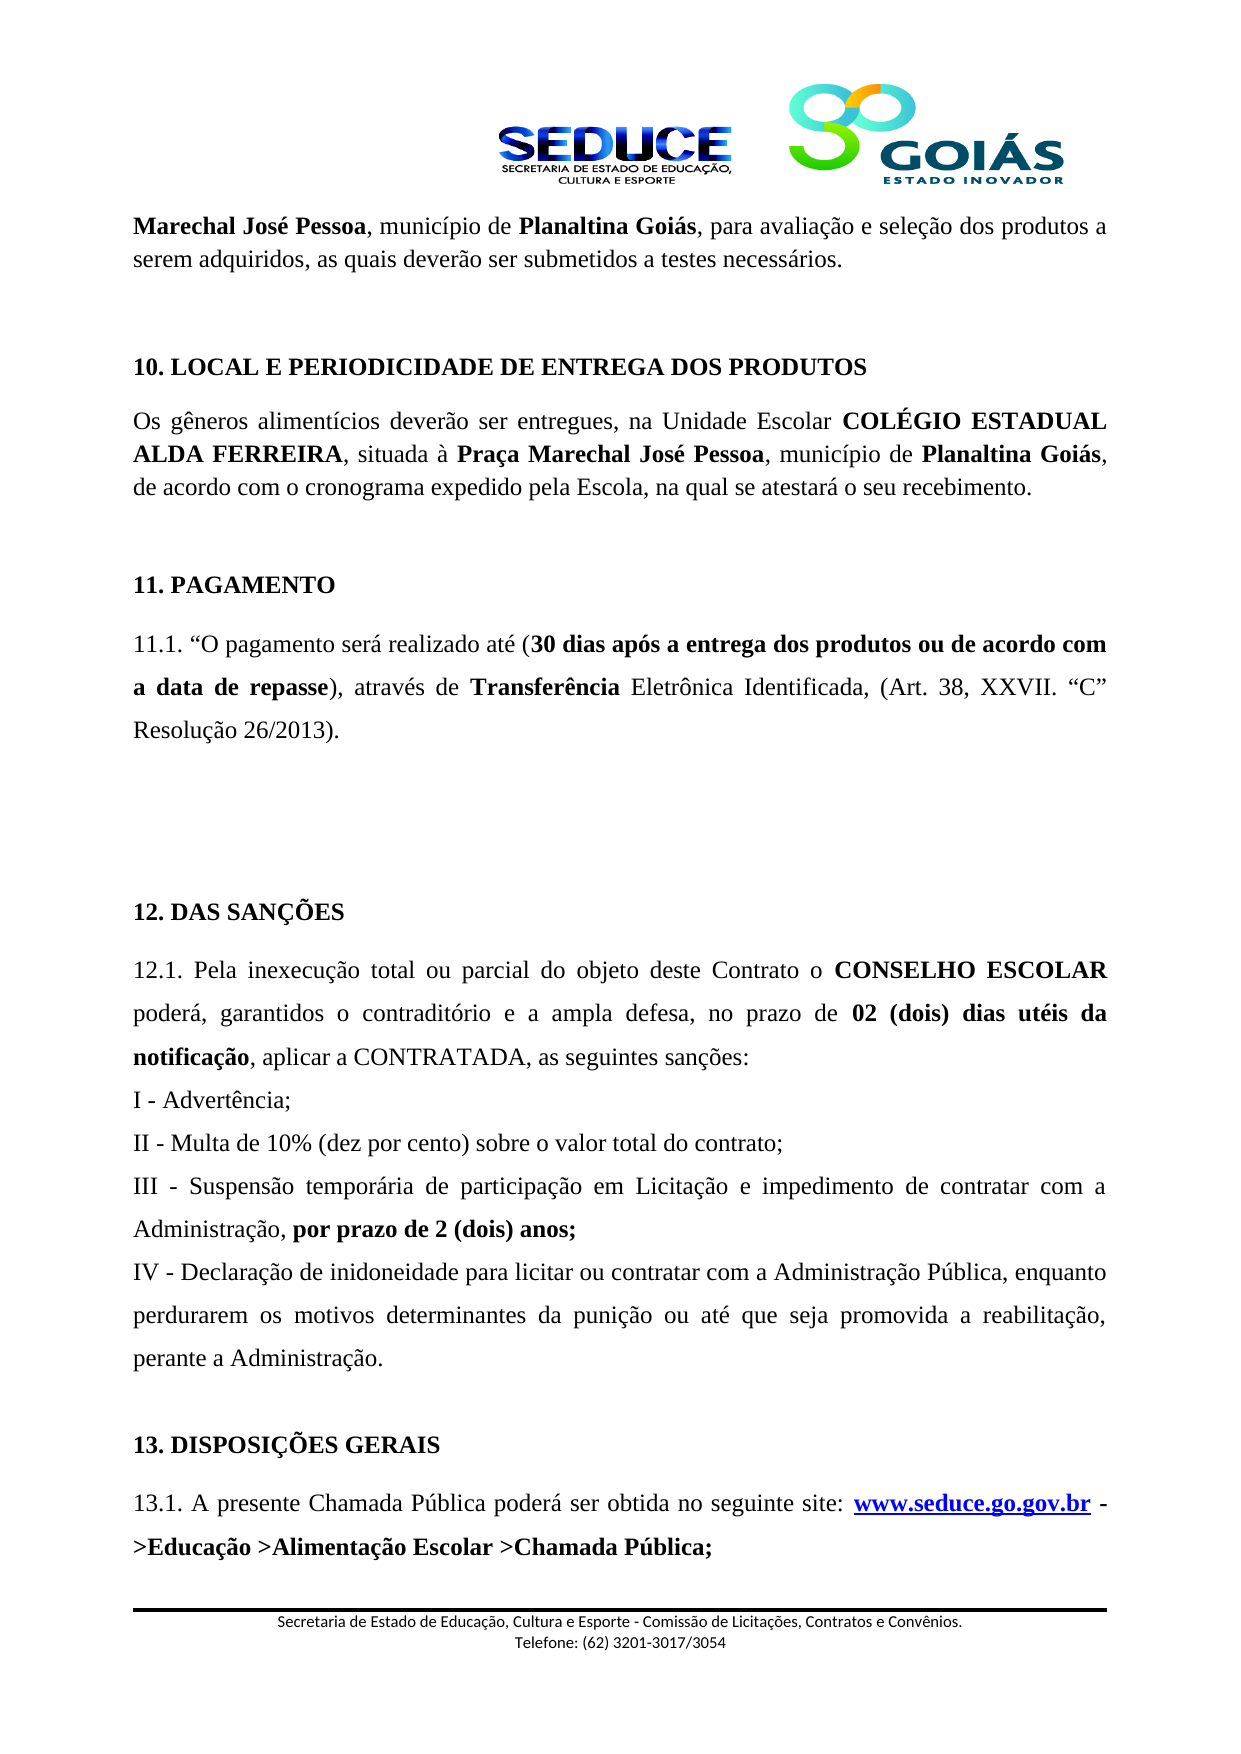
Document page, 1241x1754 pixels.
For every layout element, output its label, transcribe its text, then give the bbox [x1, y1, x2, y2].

text 11.1. “O pagamento será realizado até (30 dias após a entrega dos produtos ou de acordo com a data de repasse), através de Transferência Eletrônica Identificada, (Art. 38, XXVII. “C” Resolução 26/2013). [133, 629, 1107, 744]
text III - Suspensão temporária de participação em Licitação e impedimento de contratar com a Administração, por prazo de 2 (dois) anos; [133, 1171, 1107, 1243]
picture [477, 73, 1108, 212]
text 13. DISPOSIÇÕES GERAIS [133, 1430, 1107, 1458]
text 12. DAS SANÇÕES [133, 897, 1107, 925]
text II - Multa de 10% (dez por cento) sobre o valor total do contrato; [133, 1128, 1107, 1157]
text I - Advertência; [133, 1085, 1107, 1113]
text IV - Declaração de inidoneidade para licitar ou contratar com a Administração Pública, enquanto perdurarem os motivos determinantes da punição ou até que seja promovida a reabilitação, perante a Administração. [133, 1257, 1107, 1372]
text Os gêneros alimentícios deverão ser entregues, na Unidade Escolar COLÉGIO ESTADUAL ALDA FERREIRA, situada à Praça Marechal José Pessoa, município de Planaltina Goiás, de acordo com o cronograma expedido pela Escola, na qual se atestará o seu recebimento. [133, 406, 1107, 501]
text 11. PAGAMENTO [133, 570, 1107, 599]
text 12.1. Pela inexecução total ou parcial do objeto deste Contrato o CONSELHO ESCOLAR poderá, garantidos o contraditório e a ampla defesa, no prazo de 02 (dois) dias utéis da notificação, aplicar a CONTRATADA, as seguintes sanções: [133, 955, 1107, 1070]
text 10. LOCAL E PERIODICIDADE DE ENTREGA DOS PRODUTOS [133, 352, 1103, 381]
text 13.1. A presente Chamada Pública poderá ser obtida no seguinte site: www.seduce.go.gov.br ->Educação >Alimentação Escolar >Chamada Pública; [133, 1488, 1107, 1560]
